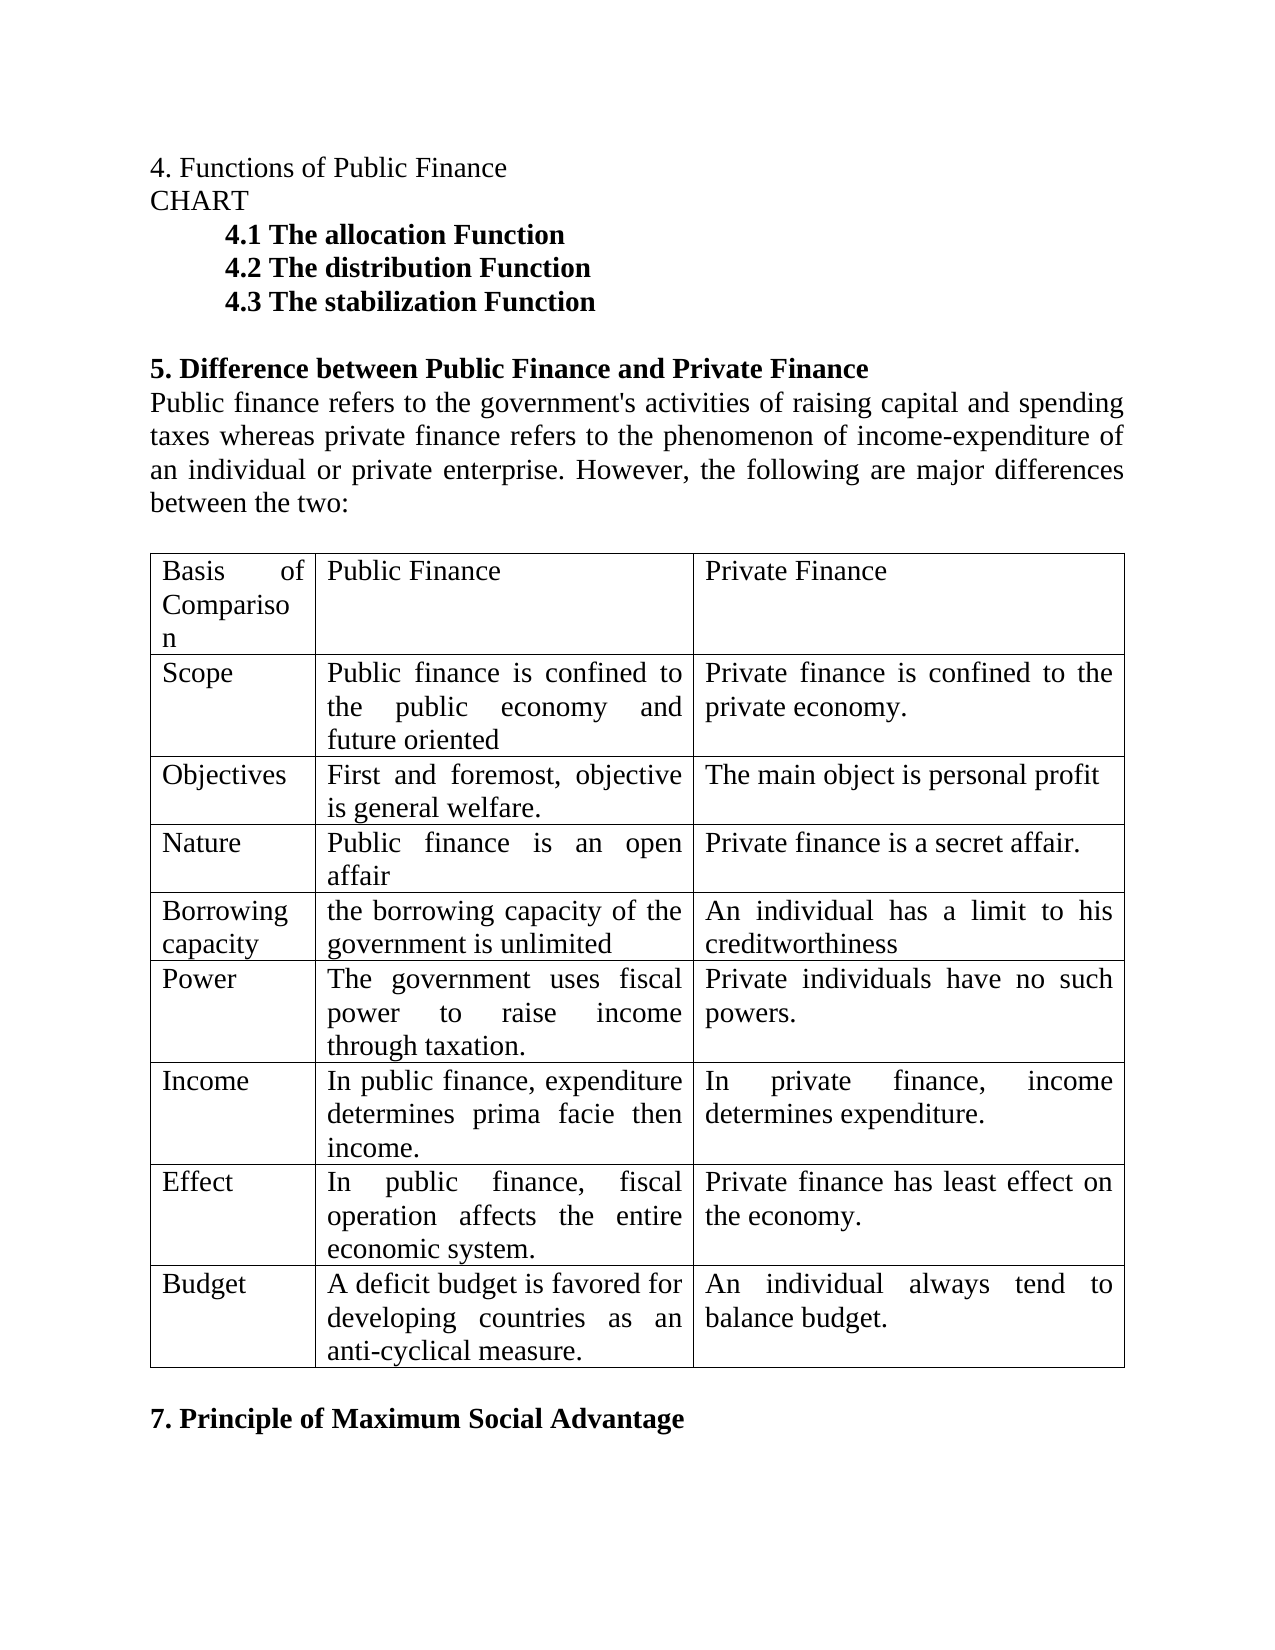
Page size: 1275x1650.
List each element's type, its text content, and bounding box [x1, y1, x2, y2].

text Public finance refers to the government's activities of raising capital and spending taxes whereas private finance refers to the phenomenon of income-expenditure of an individual or private enterprise. However, the following are major differences between the two: [150, 385, 1125, 519]
table_cell In public finance, fiscal operation affects the entire economic system. [316, 1165, 693, 1265]
table_cell Borrowing capacity [151, 893, 315, 960]
table_cell Private finance is a secret affair. [694, 825, 1124, 892]
table_cell Public finance is confined to the public economy and future oriented [316, 655, 693, 756]
table_cell In public finance, expenditure determines prima facie then income. [316, 1063, 693, 1163]
table_cell Objectives [151, 757, 315, 824]
subtitle 4. Functions of Public Finance [150, 150, 1125, 183]
table_cell Budget [151, 1266, 315, 1367]
table_cell First and foremost, objective is general welfare. [316, 757, 693, 824]
table_cell In private finance, income determines expenditure. [694, 1063, 1124, 1163]
table_cell The government uses fiscal power to raise income through taxation. [316, 961, 693, 1062]
table_cell Nature [151, 825, 315, 892]
table_cell An individual always tend to balance budget. [694, 1266, 1124, 1367]
table_cell Private finance has least effect on the economy. [694, 1165, 1124, 1265]
text 7. Principle of Maximum Social Advantage [150, 1401, 1125, 1435]
table_cell A deficit budget is favored for developing countries as an anti-cyclical measure. [316, 1266, 693, 1367]
subtitle 4.1 The allocation Function [225, 217, 1125, 251]
subtitle Chart [150, 183, 1125, 217]
table_cell Scope [151, 655, 315, 756]
table_cell Income [151, 1063, 315, 1163]
table_cell An individual has a limit to his creditworthiness [694, 893, 1124, 960]
text 5. Difference between Public Finance and Private Finance [150, 351, 1125, 385]
table_cell the borrowing capacity of the government is unlimited [316, 893, 693, 960]
table_header Basis of Comparison [151, 554, 315, 654]
subtitle 4.2 The distribution Function [225, 251, 1125, 284]
subtitle 4.3 The stabilization Function [225, 284, 1125, 318]
table_cell Private finance is confined to the private economy. [694, 655, 1124, 756]
table_cell Private individuals have no such powers. [694, 961, 1124, 1062]
table_header Public Finance [316, 554, 693, 654]
table_cell The main object is personal profit [694, 757, 1124, 824]
table_cell Effect [151, 1165, 315, 1265]
table_cell Power [151, 961, 315, 1062]
table_header Private Finance [694, 554, 1124, 654]
table_cell Public finance is an open affair [316, 825, 693, 892]
